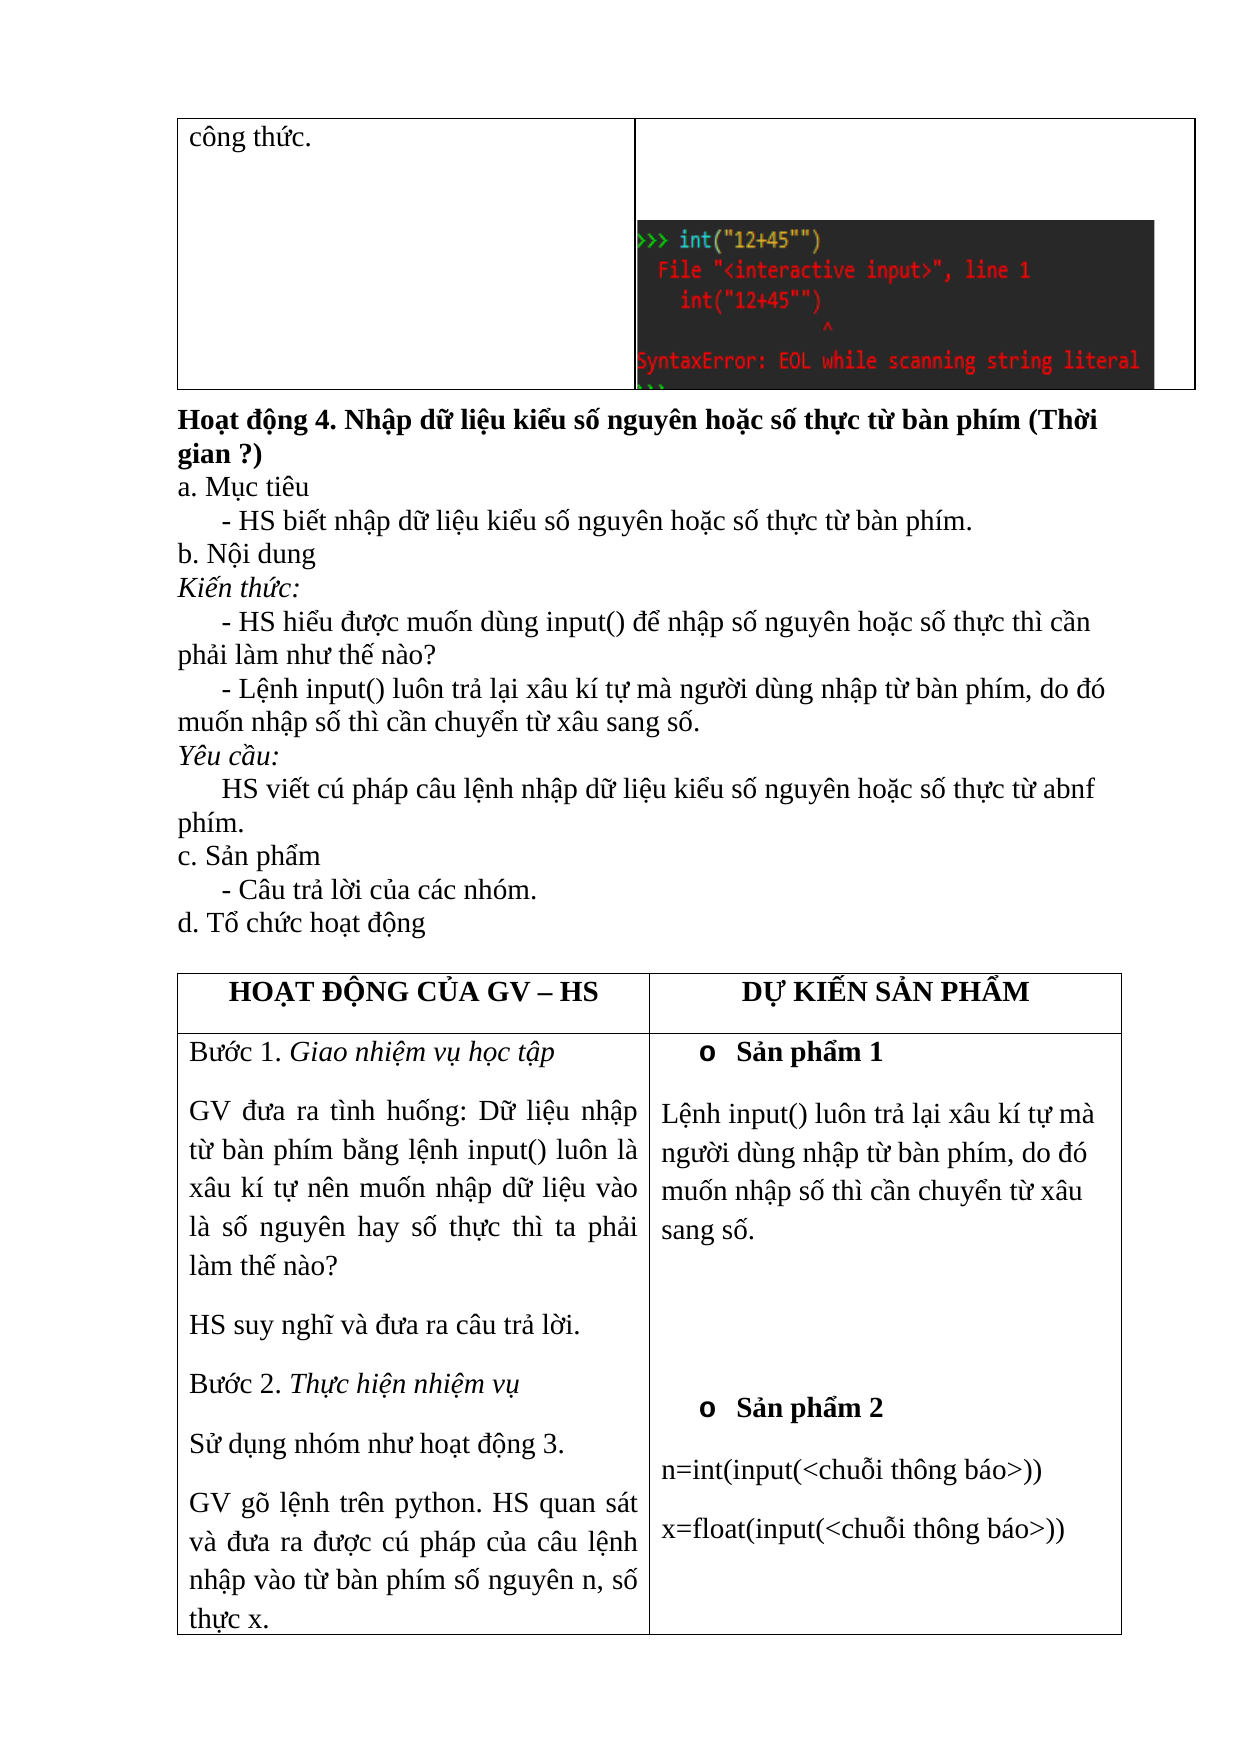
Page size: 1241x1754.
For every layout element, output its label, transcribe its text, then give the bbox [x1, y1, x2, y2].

text d. Tổ chức hoạt động [177, 906, 1122, 939]
text - Câu trả lời của các nhóm. [177, 872, 1122, 906]
text b. Nội dung [177, 537, 1122, 570]
text c. Sản phẩm [177, 838, 1122, 872]
text Kiến thức: [177, 570, 1122, 604]
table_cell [178, 1034, 649, 1634]
text - HS hiểu được muốn dùng input() để nhập số nguyên hoặc số thực thì cần phải làm như thế nào? [177, 604, 1122, 671]
text HS viết cú pháp câu lệnh nhập dữ liệu kiểu số nguyên hoặc số thực từ abnf phím. [177, 771, 1122, 838]
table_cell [650, 1034, 1121, 1634]
text - HS biết nhập dữ liệu kiểu số nguyên hoặc số thực từ bàn phím. [177, 503, 1122, 537]
text a. Mục tiêu [177, 469, 1122, 503]
text - Lệnh input() luôn trả lại xâu kí tự mà người dùng nhập từ bàn phím, do đó muốn nhập số thì cần chuyển từ xâu sang số. [177, 671, 1122, 738]
table_header DỰ KIẾN SẢN PHẨM [650, 974, 1121, 1033]
table_header HOẠT ĐỘNG CỦA GV – HS [178, 974, 649, 1033]
text Hoạt động 4. Nhập dữ liệu kiểu số nguyên hoặc số thực từ bàn phím (Thời gian ?) [177, 402, 1122, 469]
picture [637, 220, 1155, 389]
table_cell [178, 119, 634, 389]
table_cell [636, 119, 1194, 389]
text Yêu cầu: [177, 738, 1122, 771]
